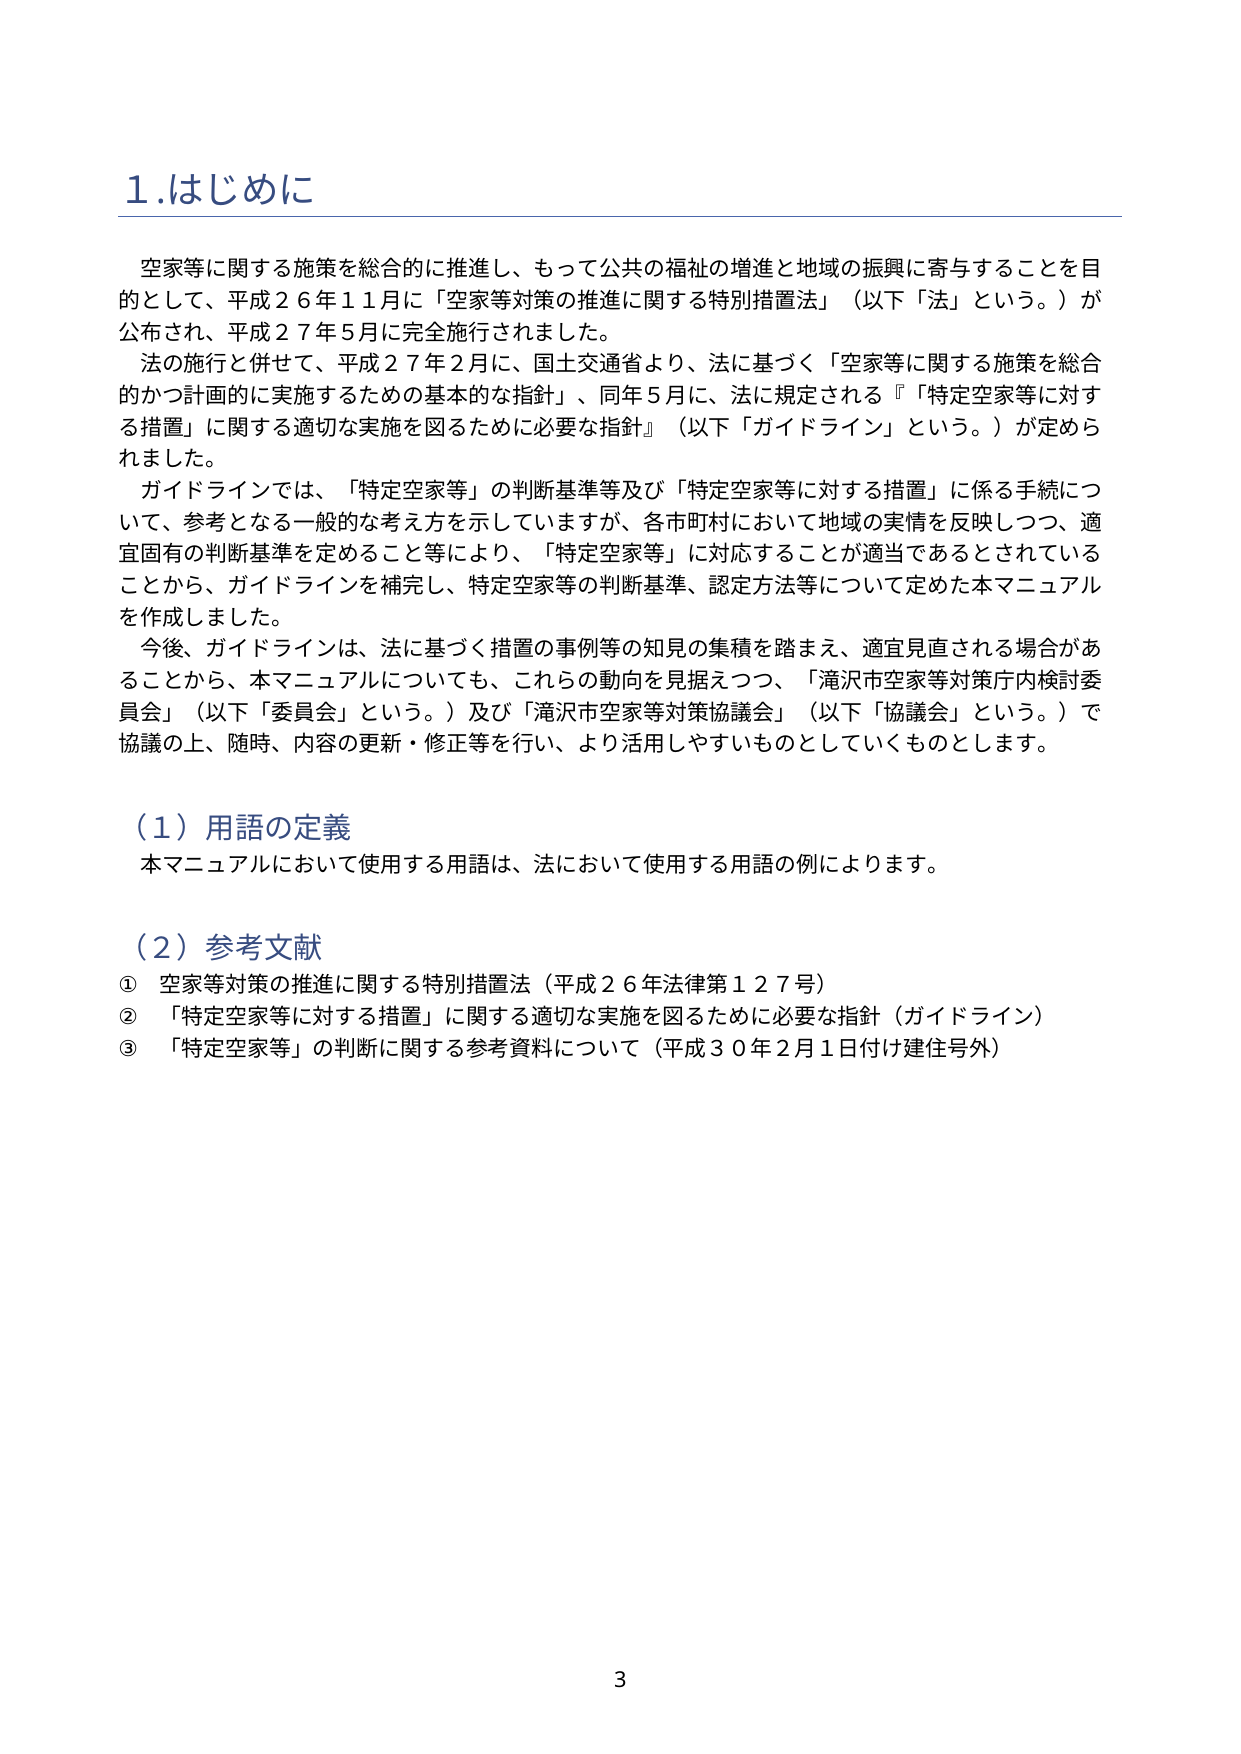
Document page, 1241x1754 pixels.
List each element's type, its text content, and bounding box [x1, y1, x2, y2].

subtitle （２）参考文献 [118, 925, 1122, 967]
text 本マニュアルにおいて使用する用語は、法において使用する用語の例によります。 [118, 847, 1122, 878]
subtitle １.はじめに [118, 160, 1122, 216]
text ガイドラインでは、「特定空家等」の判断基準等及び「特定空家等に対する措置」に係る手続について、参考となる一般的な考え方を示していますが、各市町村において地域の実情を反映しつつ、適宜固有の判断基準を定めること等により、「特定空家等」に対応することが適当であるとされていることから、ガイドラインを補完し、特定空家等の判断基準、認定方法等について定めた本マニュアルを作成しました。 [118, 473, 1122, 631]
subtitle （１）用語の定義 [118, 804, 1122, 847]
text ③ 「特定空家等」の判断に関する参考資料について（平成３０年２月１日付け建住号外） [118, 1031, 1122, 1062]
text 空家等に関する施策を総合的に推進し、もって公共の福祉の増進と地域の振興に寄与することを目的として、平成２６年１１月に「空家等対策の推進に関する特別措置法」（以下「法」という。）が公布され、平成２７年５月に完全施行されました。 [118, 251, 1122, 346]
text ① 空家等対策の推進に関する特別措置法（平成２６年法律第１２７号） [118, 967, 1122, 999]
text 法の施行と併せて、平成２７年２月に、国土交通省より、法に基づく「空家等に関する施策を総合的かつ計画的に実施するための基本的な指針」、同年５月に、法に規定される『「特定空家等に対する措置」に関する適切な実施を図るために必要な指針』（以下「ガイドライン」という。）が定められました。 [118, 346, 1122, 473]
text 今後、ガイドラインは、法に基づく措置の事例等の知見の集積を踏まえ、適宜見直される場合があることから、本マニュアルについても、これらの動向を見据えつつ、「滝沢市空家等対策庁内検討委員会」（以下「委員会」という。）及び「滝沢市空家等対策協議会」（以下「協議会」という。）で協議の上、随時、内容の更新・修正等を行い、より活用しやすいものとしていくものとします。 [118, 631, 1122, 758]
text ② 「特定空家等に対する措置」に関する適切な実施を図るために必要な指針（ガイドライン） [118, 999, 1122, 1031]
